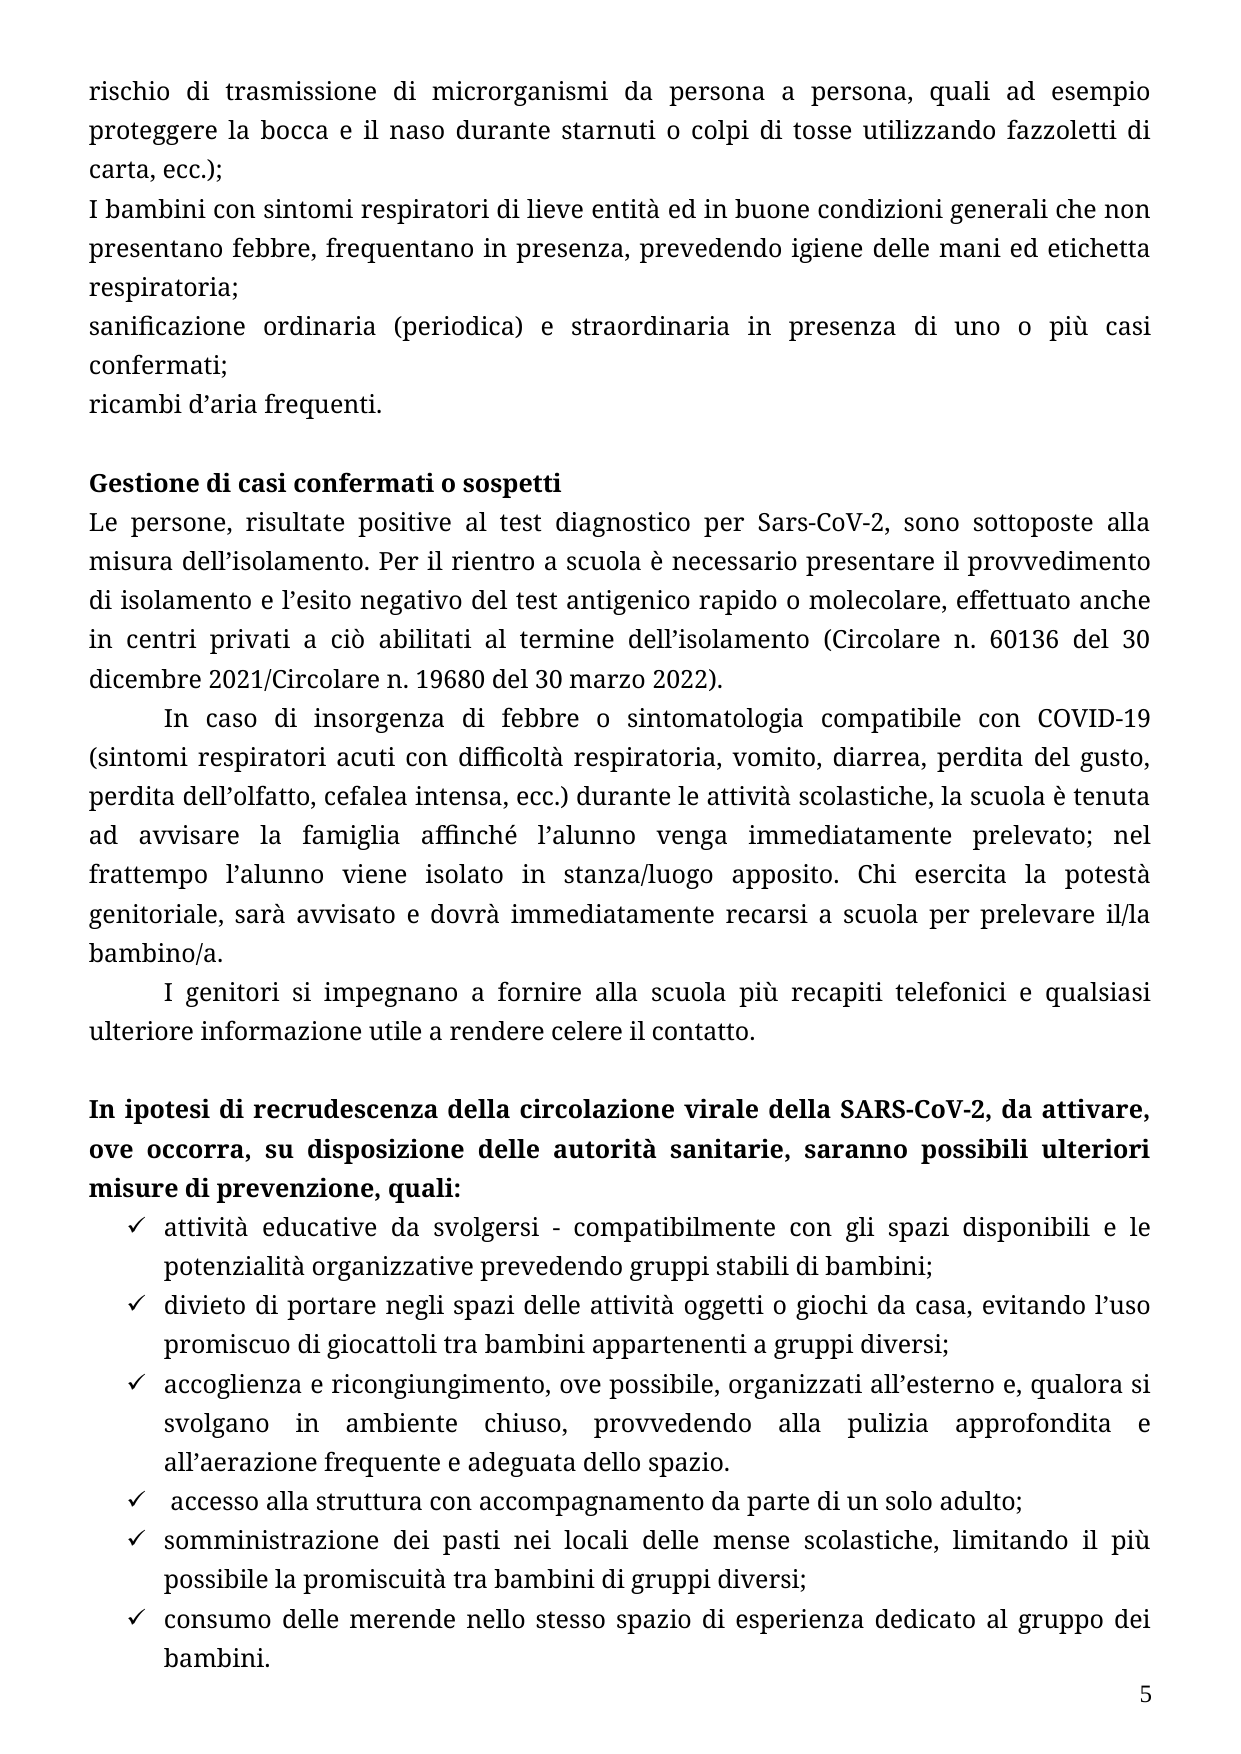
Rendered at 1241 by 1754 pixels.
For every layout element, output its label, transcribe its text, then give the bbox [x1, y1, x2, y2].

list accesso alla struttura con accompagnamento da parte di un solo adulto; [126, 1484, 1152, 1518]
text ricambi d’aria frequenti. [89, 387, 1152, 421]
text In ipotesi di recrudescenza della circolazione virale della SARS-CoV-2, da attivare, ove occorra, su disposizione delle autorità sanitarie, saranno possibili ulteriori misure di prevenzione, quali: [89, 1092, 1152, 1204]
list consumo delle merende nello stesso spazio di esperienza dedicato al gruppo dei bambini. [126, 1601, 1152, 1674]
text Le persone, risultate positive al test diagnostico per Sars-CoV-2, sono sottoposte alla misura dell’isolamento. Per il rientro a scuola è necessario presentare il provvedimento di isolamento e l’esito negativo del test antigenico rapido o molecolare, effettuato anche in centri privati a ciò abilitati al termine dell’isolamento (Circolare n. 60136 del 30 dicembre 2021/Circolare n. 19680 del 30 marzo 2022). [89, 505, 1152, 695]
list somministrazione dei pasti nei locali delle mense scolastiche, limitando il più possibile la promiscuità tra bambini di gruppi diversi; [126, 1523, 1152, 1596]
text In caso di insorgenza di febbre o sintomatologia compatibile con COVID-19 (sintomi respiratori acuti con difficoltà respiratoria, vomito, diarrea, perdita del gusto, perdita dell’olfatto, cefalea intensa, ecc.) durante le attività scolastiche, la scuola è tenuta ad avvisare la famiglia affinché l’alunno venga immediatamente prelevato; nel frattempo l’alunno viene isolato in stanza/luogo apposito. Chi esercita la potestà genitoriale, sarà avvisato e dovrà immediatamente recarsi a scuola per prelevare il/la bambino/a. [89, 701, 1152, 969]
text Gestione di casi confermati o sospetti [89, 466, 1152, 499]
text sanificazione ordinaria (periodica) e straordinaria in presenza di uno o più casi confermati; [89, 309, 1152, 382]
text I genitori si impegnano a fornire alla scuola più recapiti telefonici e qualsiasi ulteriore informazione utile a rendere celere il contatto. [89, 975, 1152, 1048]
list accoglienza e ricongiungimento, ove possibile, organizzati all’esterno e, qualora si svolgano in ambiente chiuso, provvedendo alla pulizia approfondita e all’aerazione frequente e adeguata dello spazio. [126, 1366, 1152, 1479]
list attività educative da svolgersi - compatibilmente con gli spazi disponibili e le potenzialità organizzative prevedendo gruppi stabili di bambini; [126, 1210, 1152, 1283]
text I bambini con sintomi respiratori di lieve entità ed in buone condizioni generali che non presentano febbre, frequentano in presenza, prevedendo igiene delle mani ed etichetta respiratoria; [89, 191, 1152, 304]
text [89, 74, 1152, 186]
list divieto di portare negli spazi delle attività oggetti o giochi da casa, evitando l’uso promiscuo di giocattoli tra bambini appartenenti a gruppi diversi; [126, 1288, 1152, 1361]
